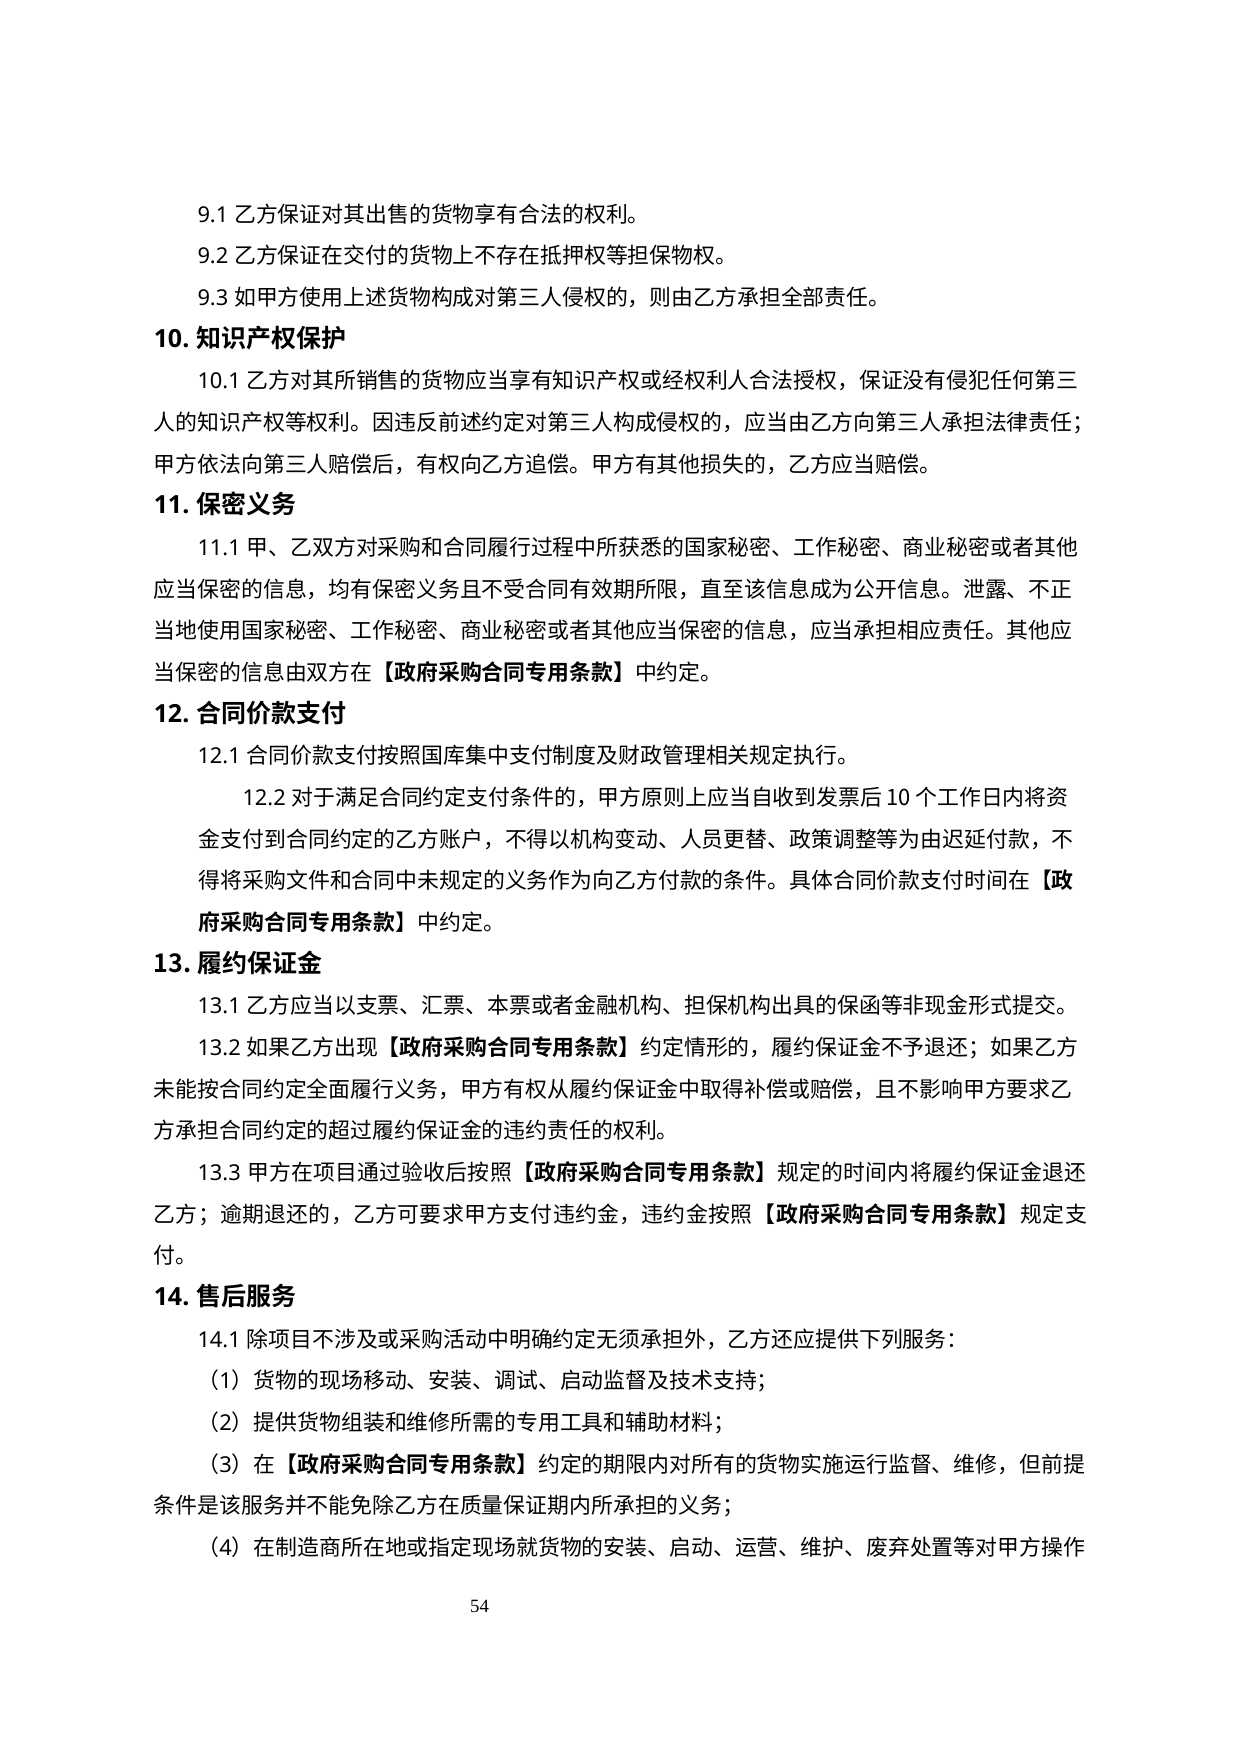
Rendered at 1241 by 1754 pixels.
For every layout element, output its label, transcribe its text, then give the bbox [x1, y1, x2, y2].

text 10. 知识产权保护 [153, 314, 1087, 356]
text （1）货物的现场移动、安装、调试、启动监督及技术支持； [153, 1356, 1087, 1397]
text 13.3 甲方在项目通过验收后按照【政府采购合同专用条款】规定的时间内将履约保证金退还乙方；逾期退还的，乙方可要求甲方支付违约金，违约金按照【政府采购合同专用条款】规定支付。 [153, 1147, 1087, 1272]
text 10.1 乙方对其所销售的货物应当享有知识产权或经权利人合法授权，保证没有侵犯任何第三人的知识产权等权利。因违反前述约定对第三人构成侵权的，应当由乙方向第三人承担法律责任；甲方依法向第三人赔偿后，有权向乙方追偿。甲方有其他损失的，乙方应当赔偿。 [153, 356, 1087, 481]
text 9.3 如甲方使用上述货物构成对第三人侵权的，则由乙方承担全部责任。 [153, 272, 1087, 314]
text 14.1 除项目不涉及或采购活动中明确约定无须承担外，乙方还应提供下列服务： [153, 1314, 1087, 1356]
text 9.2 乙方保证在交付的货物上不存在抵押权等担保物权。 [153, 231, 1087, 272]
text 9.1 乙方保证对其出售的货物享有合法的权利。 [153, 189, 1087, 231]
text 13.2 如果乙方出现【政府采购合同专用条款】约定情形的，履约保证金不予退还；如果乙方未能按合同约定全面履行义务，甲方有权从履约保证金中取得补偿或赔偿，且不影响甲方要求乙方承担合同约定的超过履约保证金的违约责任的权利。 [153, 1022, 1087, 1147]
text 13. 履约保证金 [153, 939, 1087, 981]
text 12.1 合同价款支付按照国库集中支付制度及财政管理相关规定执行。 [153, 731, 1087, 772]
text （3）在【政府采购合同专用条款】约定的期限内对所有的货物实施运行监督、维修，但前提条件是该服务并不能免除乙方在质量保证期内所承担的义务； [153, 1439, 1087, 1522]
subtitle 12.2 对于满足合同约定支付条件的，甲方原则上应当自收到发票后10个工作日内将资金支付到合同约定的乙方账户，不得以机构变动、人员更替、政策调整等为由迟延付款，不得将采购文件和合同中未规定的义务作为向乙方付款的条件。具体合同价款支付时间在【政府采购合同专用条款】中约定。 [198, 772, 1087, 939]
text 12. 合同价款支付 [153, 689, 1087, 731]
text 11. 保密义务 [153, 481, 1087, 522]
text 13.1 乙方应当以支票、汇票、本票或者金融机构、担保机构出具的保函等非现金形式提交。 [153, 981, 1087, 1022]
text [153, 1522, 1087, 1564]
text （2）提供货物组装和维修所需的专用工具和辅助材料； [153, 1397, 1087, 1439]
text 14. 售后服务 [153, 1272, 1087, 1314]
text 11.1 甲、乙双方对采购和合同履行过程中所获悉的国家秘密、工作秘密、商业秘密或者其他应当保密的信息，均有保密义务且不受合同有效期所限，直至该信息成为公开信息。泄露、不正当地使用国家秘密、工作秘密、商业秘密或者其他应当保密的信息，应当承担相应责任。其他应当保密的信息由双方在【政府采购合同专用条款】中约定。 [153, 522, 1087, 689]
